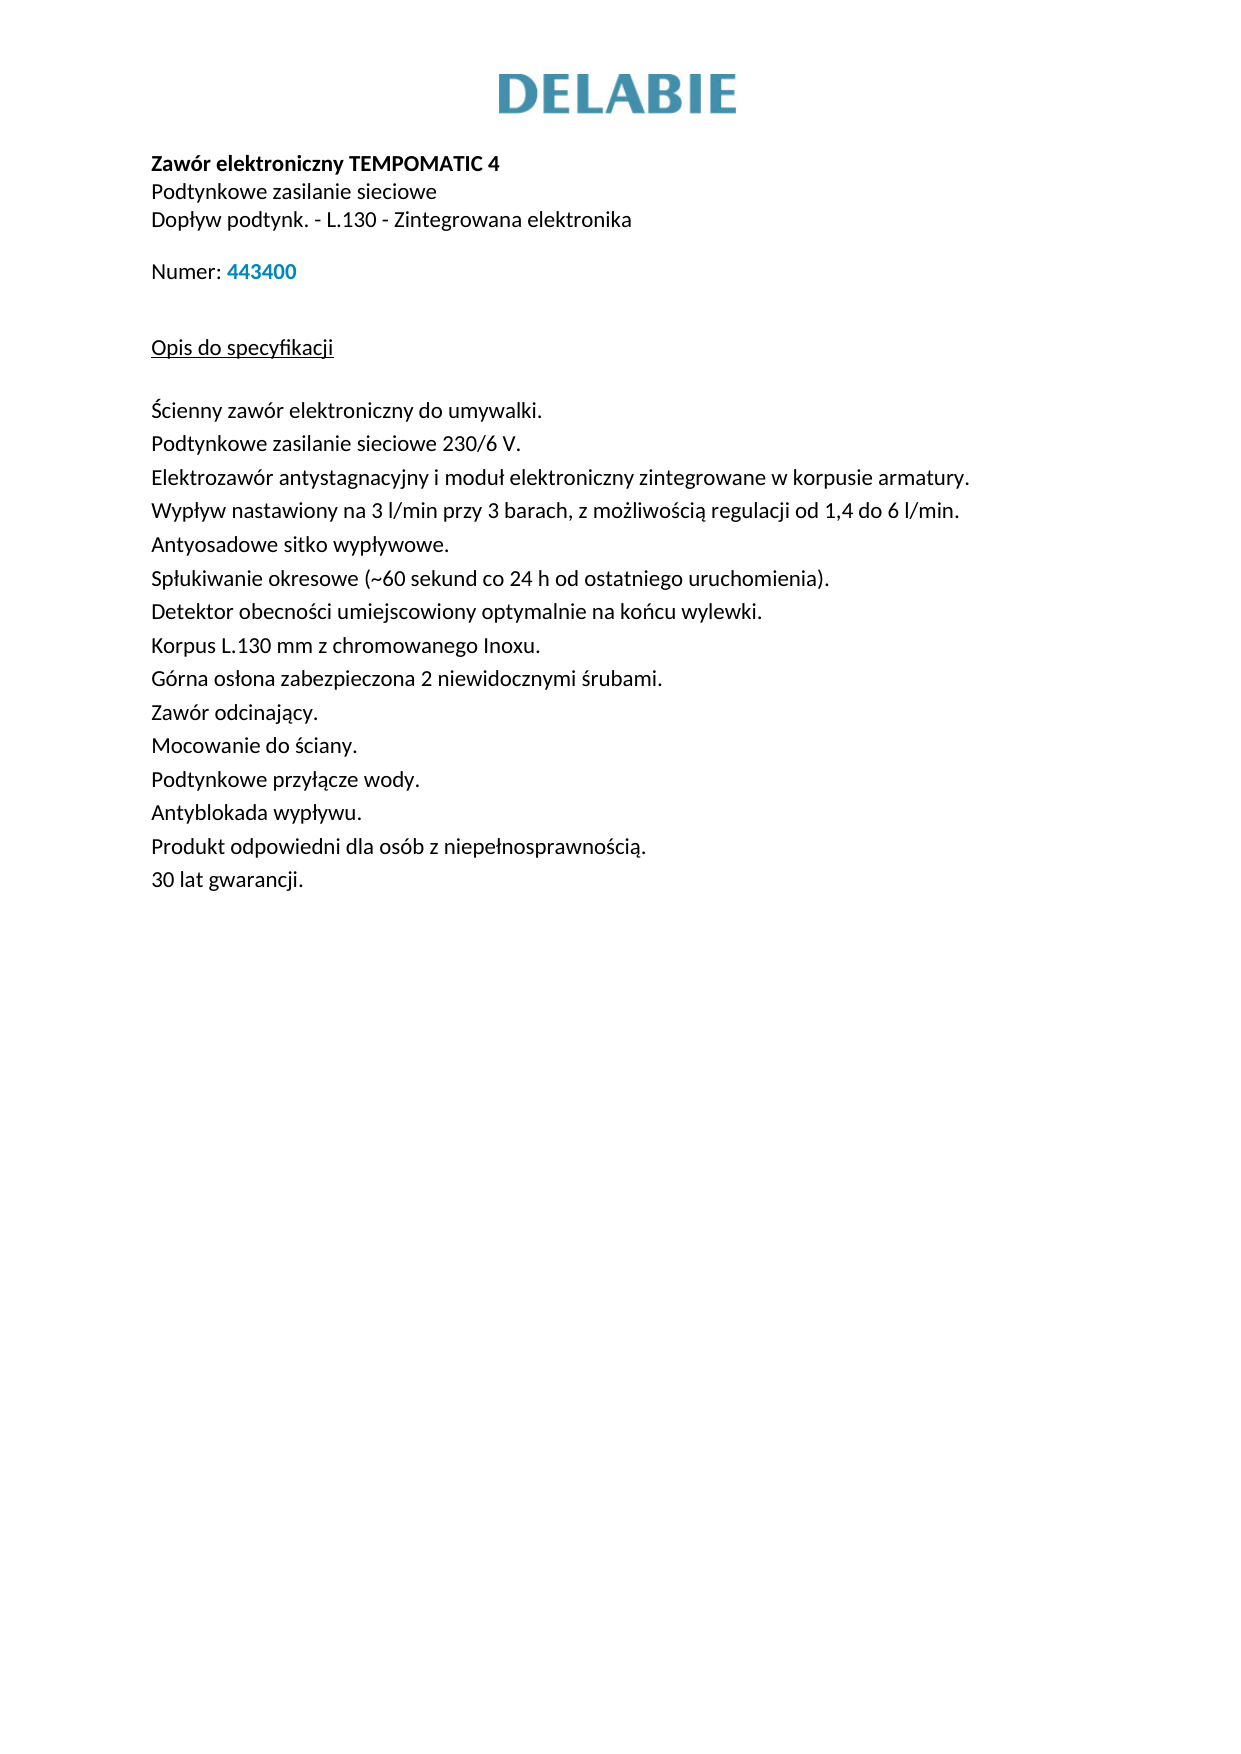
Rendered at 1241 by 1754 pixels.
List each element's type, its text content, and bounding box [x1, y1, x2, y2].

text Opis do specyfikacji [151, 333, 1084, 361]
text Zawór odcinający. [151, 698, 1084, 726]
text Podtynkowe zasilanie sieciowe 230/6 V. [151, 429, 1084, 458]
text Mocowanie do ściany. [151, 731, 1084, 759]
text Antyblokada wypływu. [151, 798, 1084, 827]
text Antyosadowe sitko wypływowe. [151, 530, 1084, 558]
picture [497, 74, 738, 114]
text Zawór elektroniczny TEMPOMATIC 4 [151, 149, 1084, 177]
text Podtynkowe zasilanie sieciowe [151, 177, 1084, 205]
text Korpus L.130 mm z chromowanego Inoxu. [151, 631, 1084, 659]
text Podtynkowe przyłącze wody. [151, 765, 1084, 793]
text Detektor obecności umiejscowiony optymalnie na końcu wylewki. [151, 597, 1084, 625]
text Ścienny zawór elektroniczny do umywalki. [151, 396, 1084, 424]
text 30 lat gwarancji. [151, 866, 1084, 894]
text Górna osłona zabezpieczona 2 niewidocznymi śrubami. [151, 664, 1084, 692]
text Produkt odpowiedni dla osób z niepełnosprawnością. [151, 832, 1084, 860]
text Wypływ nastawiony na 3 l/min przy 3 barach, z możliwością regulacji od 1,4 do 6 l/min. [151, 497, 1084, 525]
text Dopływ podtynk. - L.130 - Zintegrowana elektronika [151, 205, 1084, 233]
text Numer: 443400 [151, 257, 1084, 285]
text Elektrozawór antystagnacyjny i moduł elektroniczny zintegrowane w korpusie armatury. [151, 463, 1084, 491]
text Spłukiwanie okresowe (~60 sekund co 24 h od ostatniego uruchomienia). [151, 564, 1084, 592]
